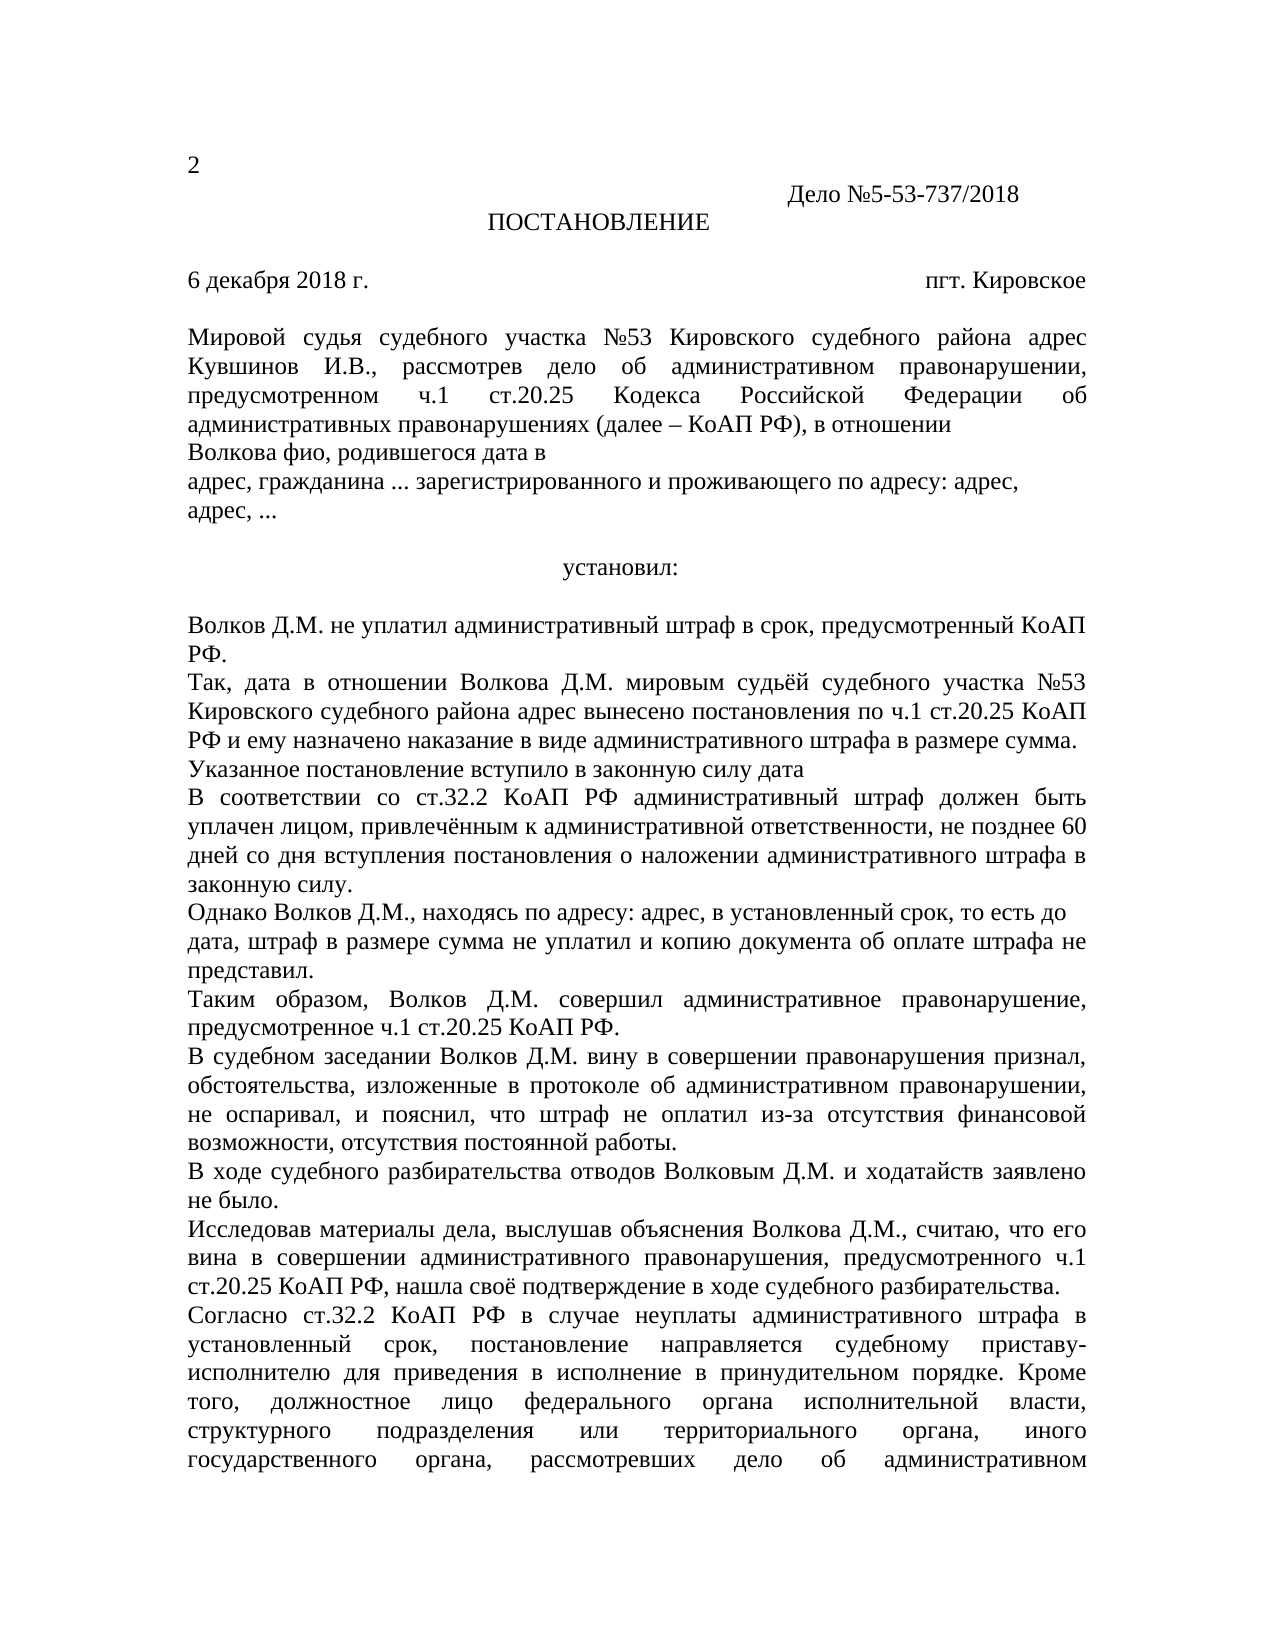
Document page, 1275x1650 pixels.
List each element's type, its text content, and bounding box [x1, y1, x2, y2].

text Однако Волков Д.М., находясь по адресу: адрес, в установленный срок, то есть до [187, 897, 1087, 926]
text ПОСТАНОВЛЕНИЕ [412, 207, 1087, 236]
text адрес, ... [187, 495, 1087, 524]
text Так, дата в отношении Волкова Д.М. мировым судьёй судебного участка №53 Кировского судебного района адрес вынесено постановления по ч.1 ст.20.25 КоАП РФ и ему назначено наказание в виде административного штрафа в размере сумма. [187, 667, 1087, 754]
text 6 декабря 2018 г. пгт. Кировское [187, 265, 1087, 294]
text адрес, гражданина ... зарегистрированного и проживающего по адресу: адрес, [187, 466, 1087, 495]
text В соответствии со ст.32.2 КоАП РФ административный штраф должен быть уплачен лицом, привлечённым к административной ответственности, не позднее 60 дней со дня вступления постановления о наложении административного штрафа в законную силу. [187, 782, 1087, 897]
text Волкова фио, родившегося дата в [187, 437, 1087, 466]
text Исследовав материалы дела, выслушав объяснения Волкова Д.М., считаю, что его вина в совершении административного правонарушения, предусмотренного ч.1 ст.20.25 КоАП РФ, нашла своё подтверждение в ходе судебного разбирательства. [187, 1214, 1087, 1300]
text дата, штраф в размере сумма не уплатил и копию документа об оплате штрафа не представил. [187, 926, 1087, 984]
text Таким образом, Волков Д.М. совершил административное правонарушение, предусмотренное ч.1 ст.20.25 КоАП РФ. [187, 984, 1087, 1041]
text В ходе судебного разбирательства отводов Волковым Д.М. и ходатайств заявлено не было. [187, 1156, 1087, 1214]
text Дело №5-53-737/2018 [787, 179, 1087, 207]
text Указанное постановление вступило в законную силу дата [187, 754, 1087, 782]
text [187, 1300, 1087, 1472]
text установил: [487, 552, 1087, 581]
text 2 [187, 150, 1087, 179]
text В судебном заседании Волков Д.М. вину в совершении правонарушения признал, обстоятельства, изложенные в протоколе об административном правонарушении, не оспаривал, и пояснил, что штраф не оплатил из-за отсутствия финансовой возможности, отсутствия постоянной работы. [187, 1041, 1087, 1156]
text Мировой судья судебного участка №53 Кировского судебного района адрес Кувшинов И.В., рассмотрев дело об административном правонарушении, предусмотренном ч.1 ст.20.25 Кодекса Российской Федерации об административных правонарушениях (далее – КоАП РФ), в отношении [187, 322, 1087, 437]
text Волков Д.М. не уплатил административный штраф в срок, предусмотренный КоАП РФ. [187, 610, 1087, 667]
